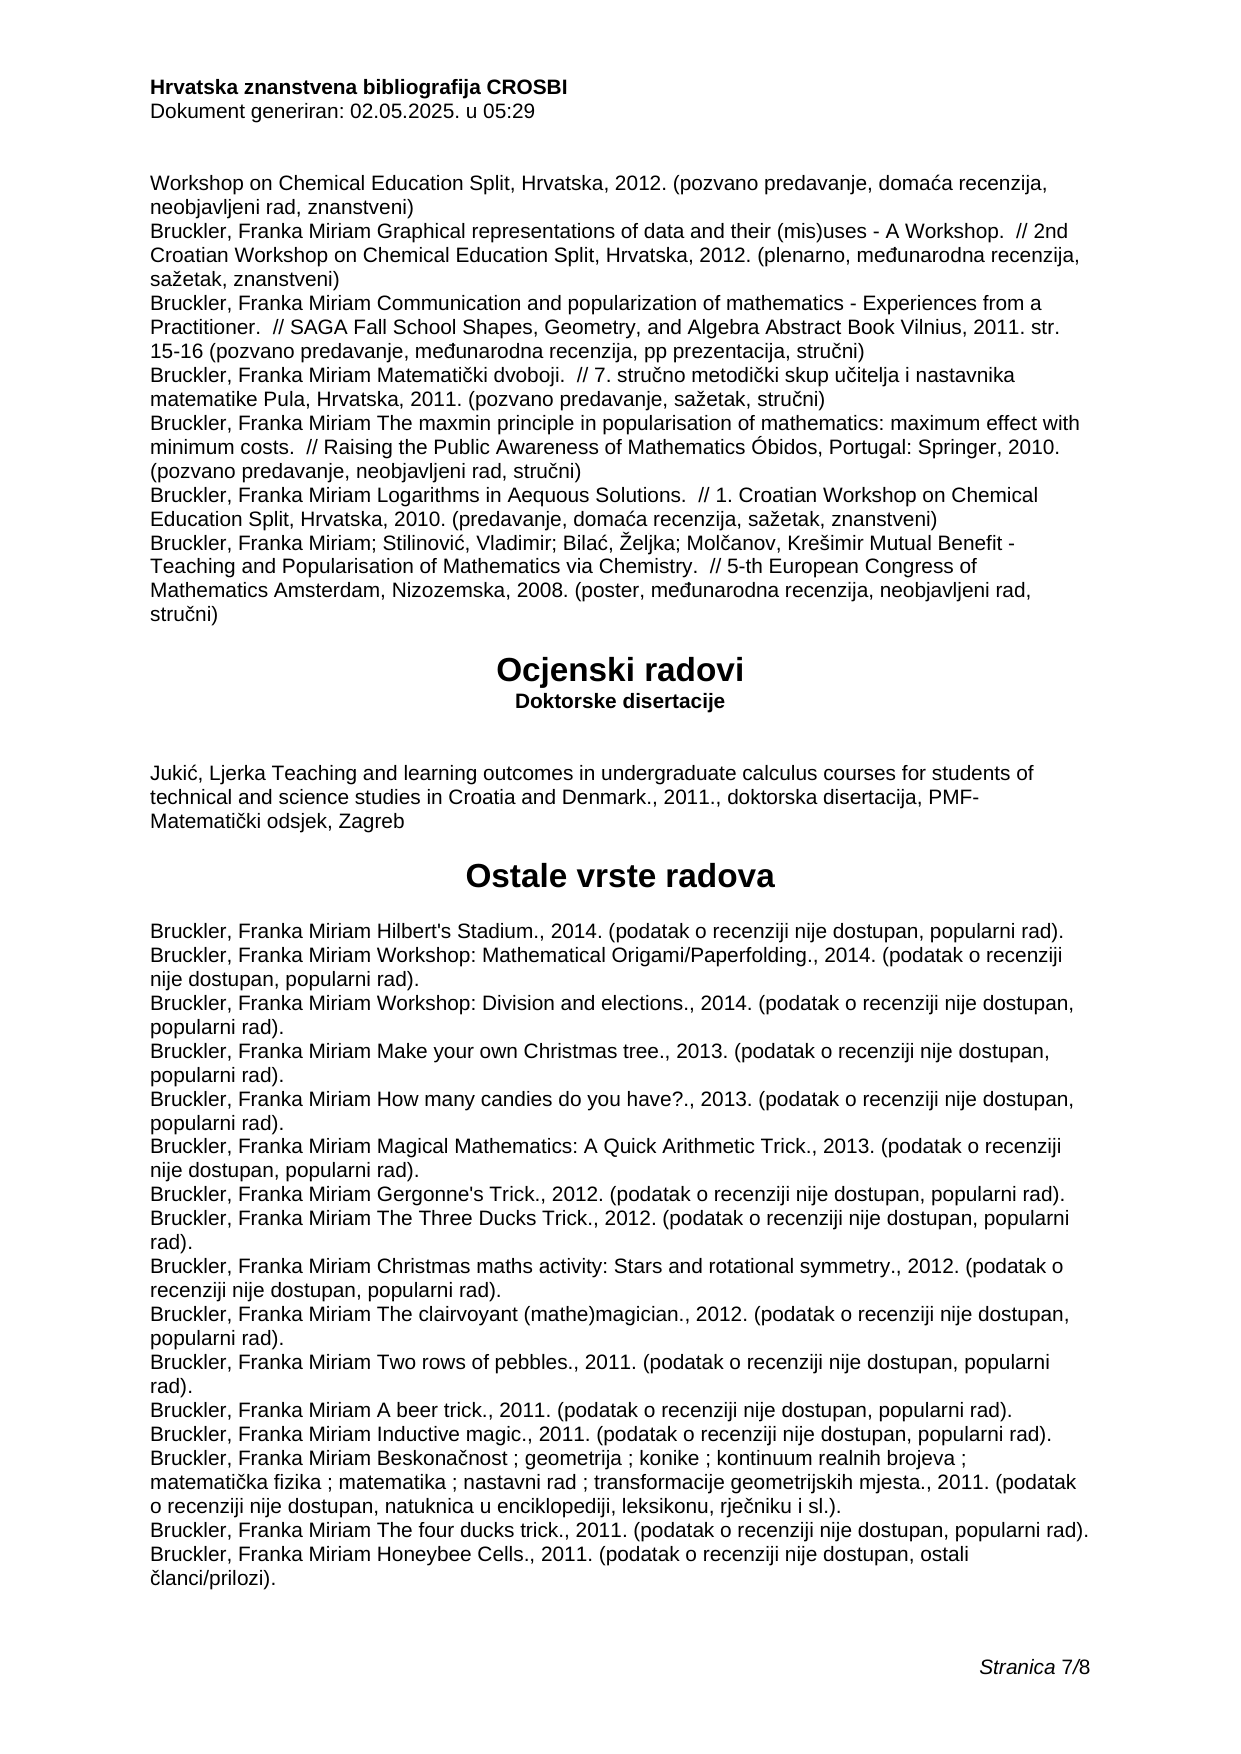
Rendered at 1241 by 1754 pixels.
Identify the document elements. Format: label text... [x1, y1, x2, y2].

text Bruckler, Franka Miriam [150, 1422, 1090, 1446]
subtitle Ostale vrste radova [150, 856, 1090, 895]
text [150, 171, 1090, 219]
subtitle Doktorske disertacije [150, 689, 1090, 713]
text Bruckler, Franka Miriam; Stilinović, Vladimir; Bilać, Željka; Molčanov, Krešimir [150, 530, 1090, 626]
text Bruckler, Franka Miriam [150, 919, 1090, 943]
text Bruckler, Franka Miriam [150, 1398, 1090, 1422]
text Bruckler, Franka Miriam [150, 1254, 1090, 1302]
text Bruckler, Franka Miriam [150, 1302, 1090, 1350]
text Bruckler, Franka Miriam [150, 1518, 1090, 1542]
text Bruckler, Franka Miriam [150, 1350, 1090, 1398]
text Jukić, Ljerka [150, 761, 1090, 832]
text Bruckler, Franka Miriam [150, 1182, 1090, 1206]
text Bruckler, Franka Miriam [150, 291, 1090, 363]
text Bruckler, Franka Miriam [150, 1086, 1090, 1134]
text Bruckler, Franka Miriam [150, 991, 1090, 1038]
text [150, 1542, 1090, 1589]
text Bruckler, Franka Miriam [150, 1206, 1090, 1254]
text Bruckler, Franka Miriam [150, 411, 1090, 482]
text Bruckler, Franka Miriam [150, 1446, 1090, 1518]
text Bruckler, Franka Miriam [150, 943, 1090, 991]
subtitle Ocjenski radovi [150, 650, 1090, 689]
text Bruckler, Franka Miriam [150, 219, 1090, 291]
text Bruckler, Franka Miriam [150, 482, 1090, 530]
text Bruckler, Franka Miriam [150, 1038, 1090, 1086]
text Bruckler, Franka Miriam [150, 363, 1090, 411]
text Bruckler, Franka Miriam [150, 1134, 1090, 1182]
